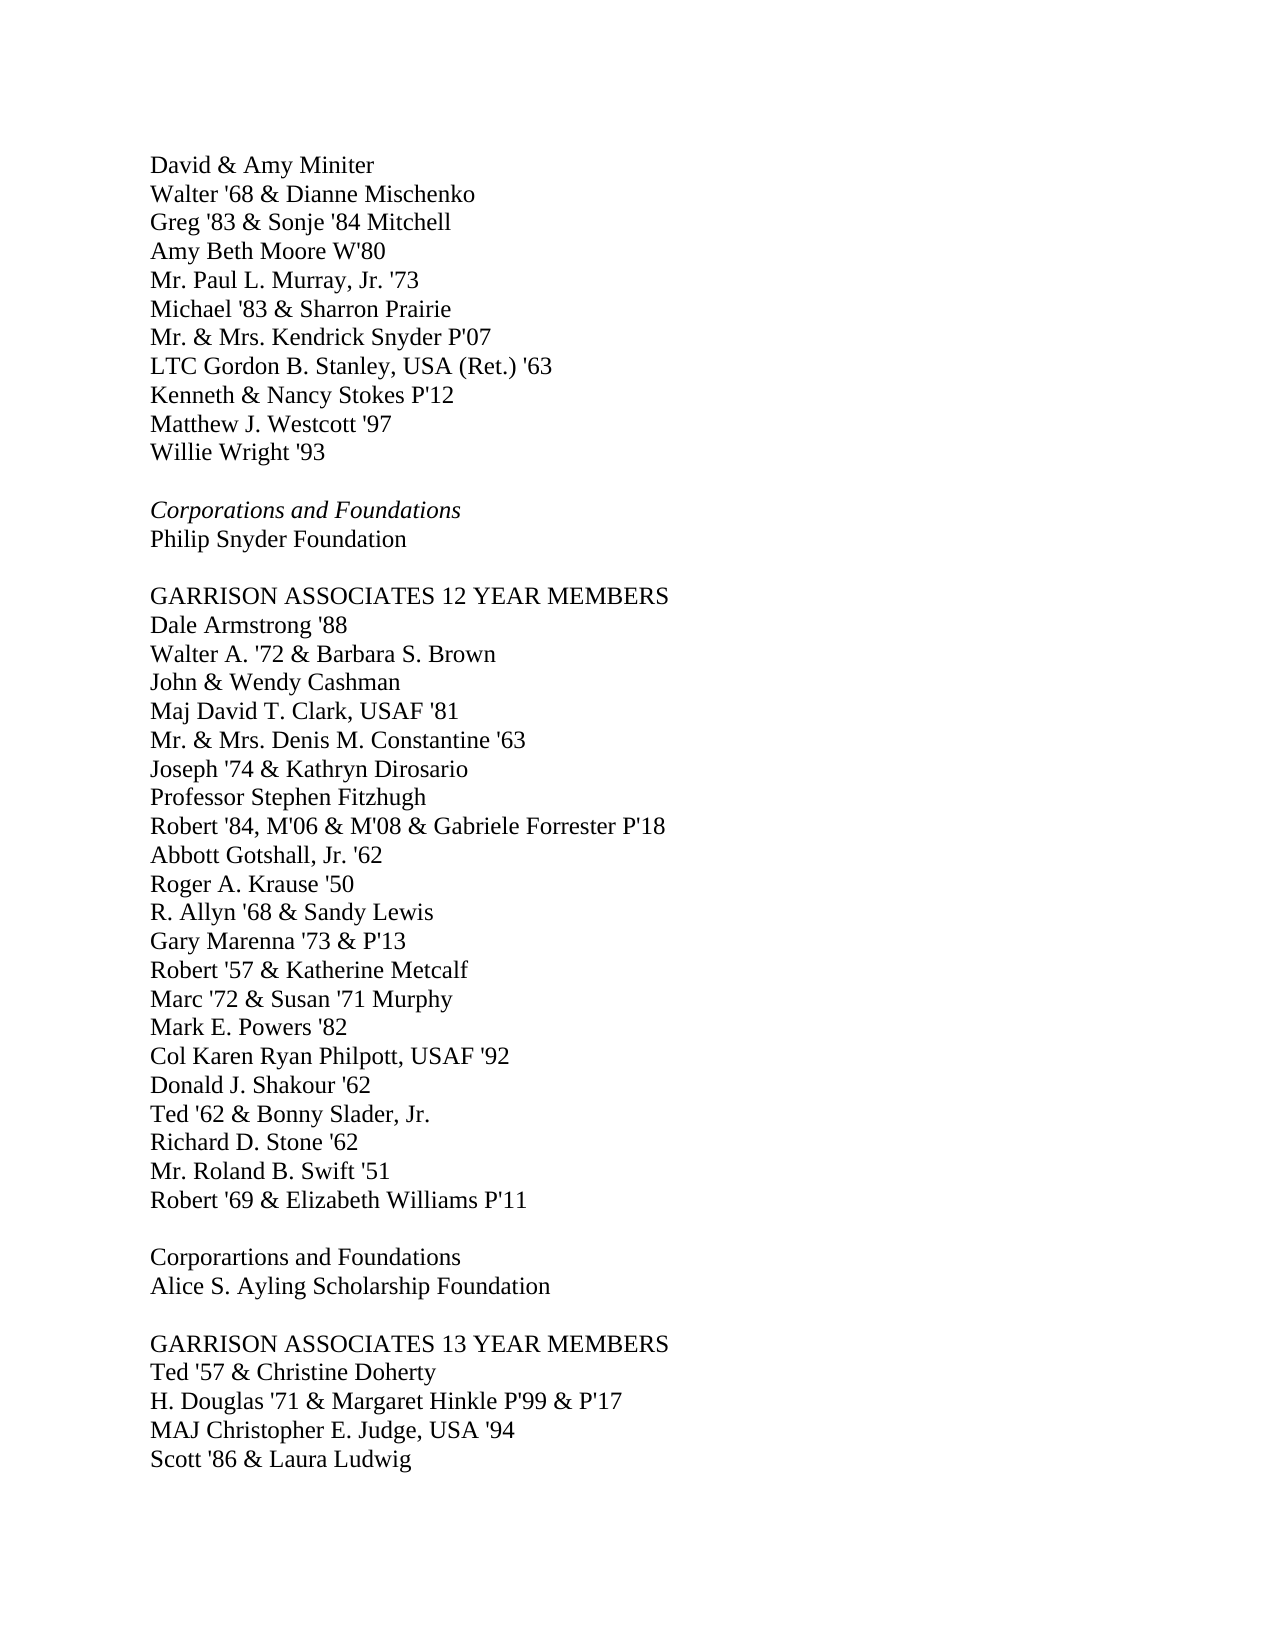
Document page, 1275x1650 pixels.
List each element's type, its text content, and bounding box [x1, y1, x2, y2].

text Gary Marenna '73 & P'13 [150, 926, 1125, 955]
text MAJ Christopher E. Judge, USA '94 [150, 1415, 1125, 1444]
text Col Karen Ryan Philpott, USAF '92 [150, 1041, 1125, 1070]
text Willie Wright '93 [150, 437, 1125, 466]
text Mr. Roland B. Swift '51 [150, 1156, 1125, 1185]
text Dale Armstrong '88 [150, 610, 1125, 639]
text Maj David T. Clark, USAF '81 [150, 696, 1125, 725]
text Michael '83 & Sharron Prairie [150, 294, 1125, 322]
text Robert '84, M'06 & M'08 & Gabriele Forrester P'18 [150, 811, 1125, 840]
text Professor Stephen Fitzhugh [150, 782, 1125, 811]
text R. Allyn '68 & Sandy Lewis [150, 897, 1125, 926]
text Walter A. '72 & Barbara S. Brown [150, 639, 1125, 667]
text Kenneth & Nancy Stokes P'12 [150, 380, 1125, 409]
text David & Amy Miniter [150, 150, 1125, 179]
text Greg '83 & Sonje '84 Mitchell [150, 207, 1125, 236]
text Alice S. Ayling Scholarship Foundation [150, 1271, 1125, 1300]
text Corporations and Foundations [150, 495, 1125, 524]
text LTC Gordon B. Stanley, USA (Ret.) '63 [150, 351, 1125, 380]
text Donald J. Shakour '62 [150, 1070, 1125, 1099]
text Joseph '74 & Kathryn Dirosario [150, 754, 1125, 782]
text GARRISON ASSOCIATES 13 YEAR MEMBERS [150, 1329, 1125, 1357]
text Scott '86 & Laura Ludwig [150, 1444, 1125, 1472]
text Matthew J. Westcott '97 [150, 409, 1125, 437]
text Marc '72 & Susan '71 Murphy [150, 984, 1125, 1012]
text GARRISON ASSOCIATES 12 YEAR MEMBERS [150, 581, 1125, 610]
text Robert '57 & Katherine Metcalf [150, 955, 1125, 984]
text Mark E. Powers '82 [150, 1012, 1125, 1041]
text Robert '69 & Elizabeth Williams P'11 [150, 1185, 1125, 1214]
text Philip Snyder Foundation [150, 524, 1125, 552]
text H. Douglas '71 & Margaret Hinkle P'99 & P'17 [150, 1386, 1125, 1415]
text Richard D. Stone '62 [150, 1127, 1125, 1156]
text Abbott Gotshall, Jr. '62 [150, 840, 1125, 869]
text Amy Beth Moore W'80 [150, 236, 1125, 265]
text Ted '57 & Christine Doherty [150, 1357, 1125, 1386]
text Mr. & Mrs. Kendrick Snyder P'07 [150, 322, 1125, 351]
text Corporartions and Foundations [150, 1242, 1125, 1271]
text Walter '68 & Dianne Mischenko [150, 179, 1125, 207]
text Mr. Paul L. Murray, Jr. '73 [150, 265, 1125, 294]
text Ted '62 & Bonny Slader, Jr. [150, 1099, 1125, 1127]
text Mr. & Mrs. Denis M. Constantine '63 [150, 725, 1125, 754]
text John & Wendy Cashman [150, 667, 1125, 696]
text Roger A. Krause '50 [150, 869, 1125, 897]
